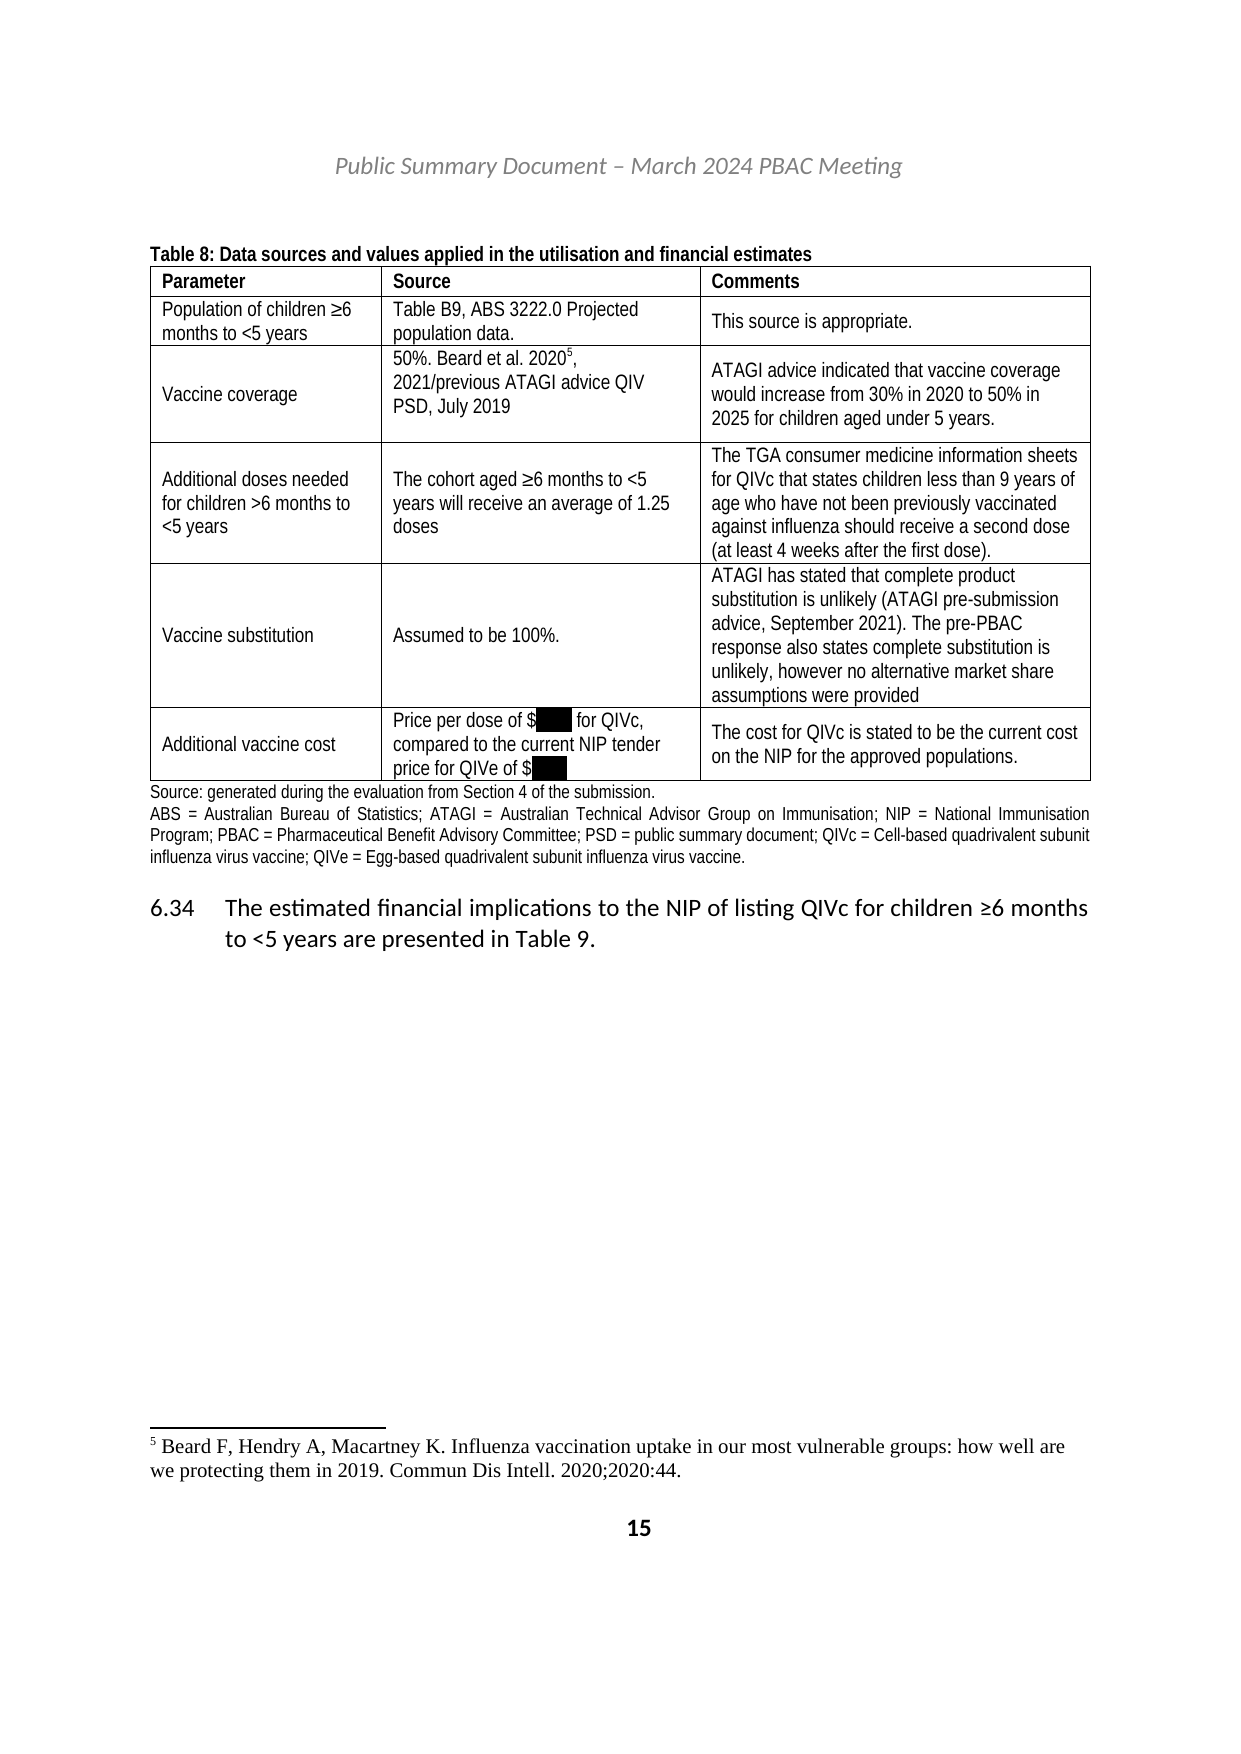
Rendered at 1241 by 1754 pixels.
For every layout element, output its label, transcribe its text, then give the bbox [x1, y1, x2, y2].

table_cell 50%. Beard et al. 2020, 2021/previous ATAGI advice QIV PSD, July 2019 [382, 346, 700, 442]
table_cell The cost for QIVc is stated to be the current cost on the NIP for the approved populations. [701, 708, 1090, 780]
table_cell Vaccine coverage [151, 346, 381, 442]
text The estimated financial implications to the NIP of listing QIVc for children ≥6 months to <5 years are presented in Table 9. [150, 892, 1090, 953]
table_cell Population of children ≥6 months to <5 years [151, 297, 381, 345]
text Source: generated during the evaluation from Section 4 of the submission. [150, 781, 1090, 803]
table_cell Additional vaccine cost [151, 708, 381, 780]
table_cell Assumed to be 100%. [382, 564, 700, 707]
table_cell ATAGI has stated that complete product substitution is unlikely (ATAGI pre-submission advice, September 2021). The pre-PBAC response also states complete substitution is unlikely, however no alternative market share assumptions were provided [701, 564, 1090, 707]
table_cell This source is appropriate. [701, 297, 1090, 345]
table_cell The TGA consumer medicine information sheets for QIVc that states children less than 9 years of age who have not been previously vaccinated against influenza should receive a second dose (at least 4 weeks after the first dose). [701, 443, 1090, 562]
table_header Source [382, 267, 700, 296]
table_header Parameter [151, 267, 381, 296]
table_cell Vaccine substitution [151, 564, 381, 707]
table_cell Additional doses needed for children >6 months to <5 years [151, 443, 381, 562]
text ABS = Australian Bureau of Statistics; ATAGI = Australian Technical Advisor Group on Immunisation; NIP = National Immunisation Program; PBAC = Pharmaceutical Benefit Advisory Committee; PSD = public summary document; QIVc = Cell-based quadrivalent subunit influenza virus vaccine; QIVe = Egg-based quadrivalent subunit influenza virus vaccine. [150, 803, 1090, 867]
table_cell The cohort aged ≥6 months to <5 years will receive an average of 1.25 doses [382, 443, 700, 562]
table_cell ATAGI advice indicated that vaccine coverage would increase from 30% in 2020 to 50% in 2025 for children aged under 5 years. [701, 346, 1090, 442]
table_header Comments [701, 267, 1090, 296]
table_cell Table B9, ABS 3222.0 Projected population data. [382, 297, 700, 345]
table_cell Price per dose of $|||| for QIVc, compared to the current NIP tender price for QIVe of $|||| [382, 708, 700, 780]
